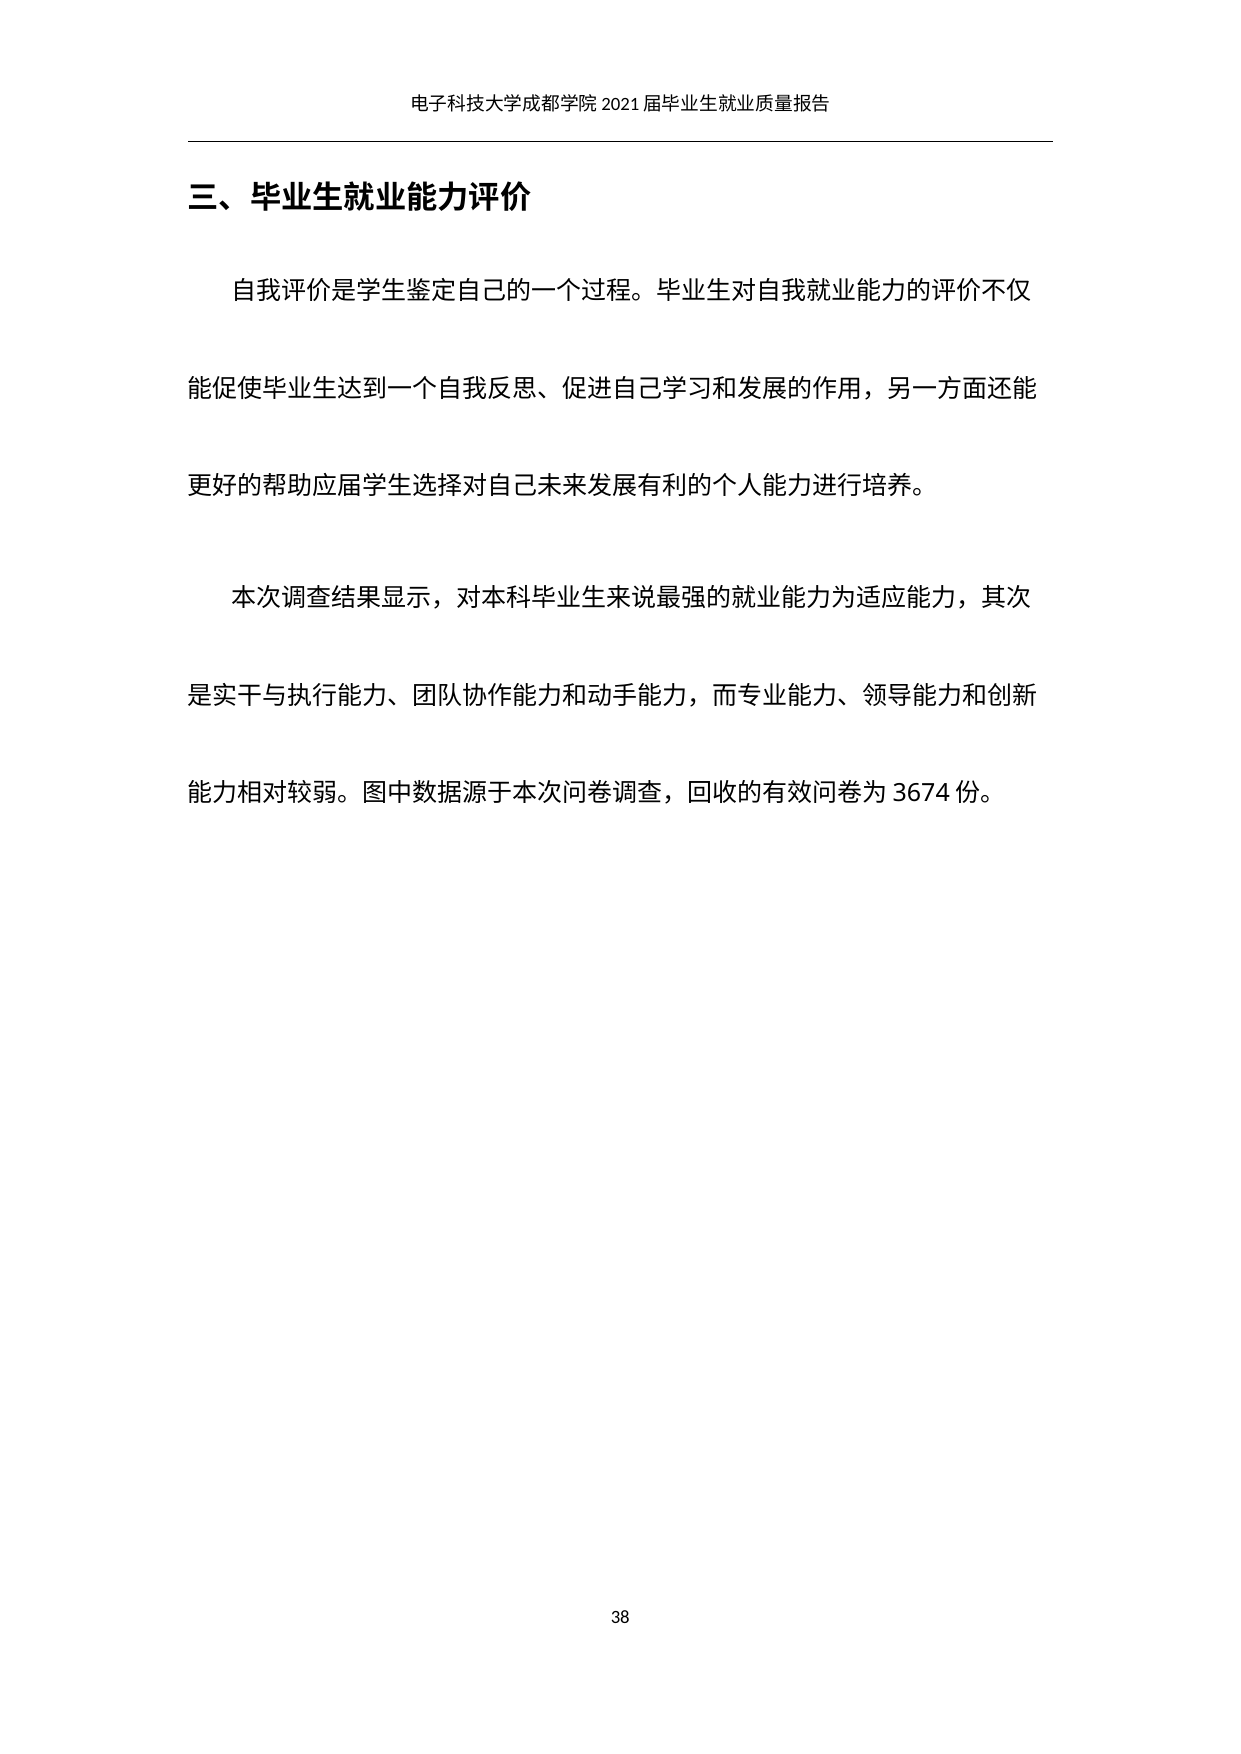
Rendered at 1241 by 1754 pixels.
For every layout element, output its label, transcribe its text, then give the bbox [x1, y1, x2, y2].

text 自我评价是学生鉴定自己的一个过程。毕业生对自我就业能力的评价不仅能促使毕业生达到一个自我反思、促进自己学习和发展的作用，另一方面还能更好的帮助应届学生选择对自己未来发展有利的个人能力进行培养。 [187, 256, 1053, 516]
text 三、毕业生就业能力评价 [187, 162, 1053, 227]
text 本次调查结果显示，对本科毕业生来说最强的就业能力为适应能力，其次是实干与执行能力、团队协作能力和动手能力，而专业能力、领导能力和创新能力相对较弱。图中数据源于本次问卷调查，回收的有效问卷为3674份。 [187, 563, 1053, 823]
